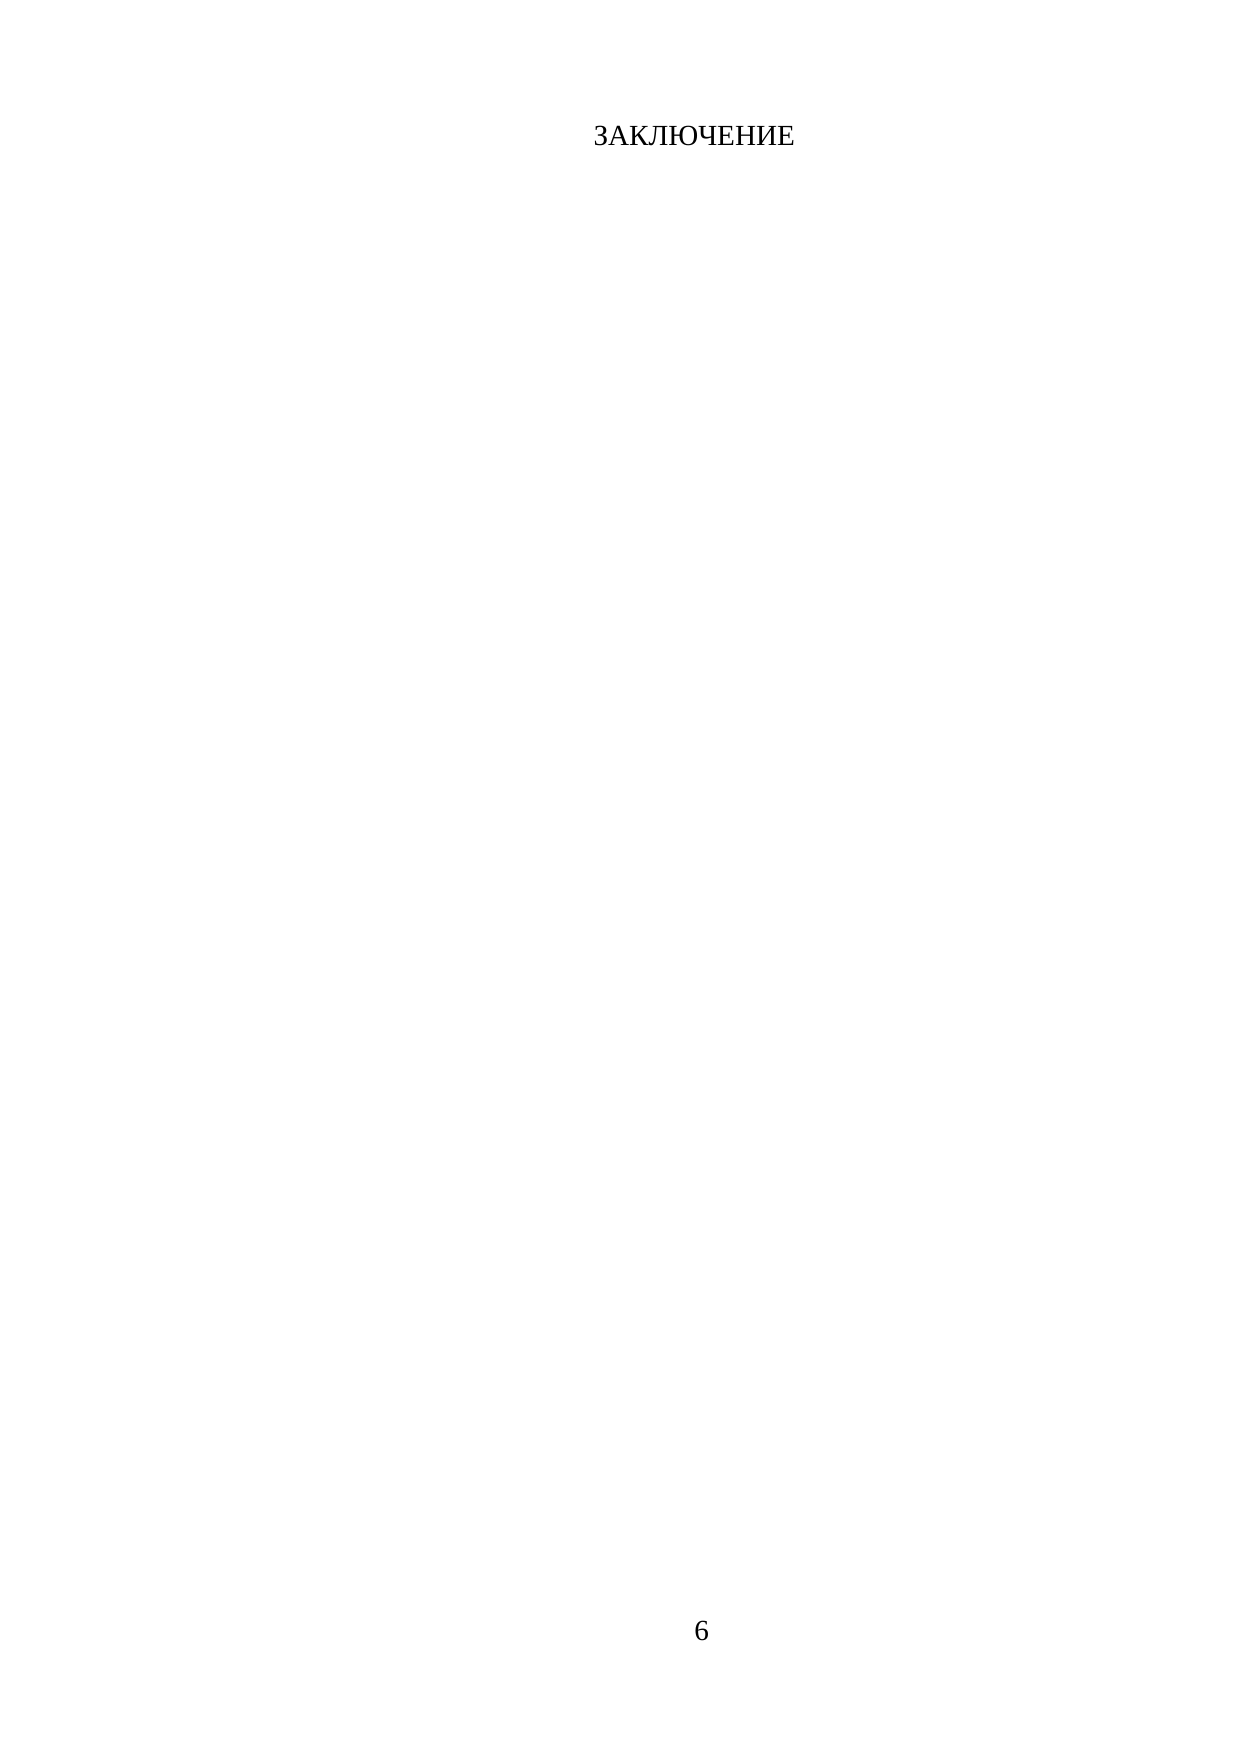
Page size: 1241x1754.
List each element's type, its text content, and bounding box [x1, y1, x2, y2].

title ЗАКЛЮЧЕНИЕ [148, 118, 1181, 152]
